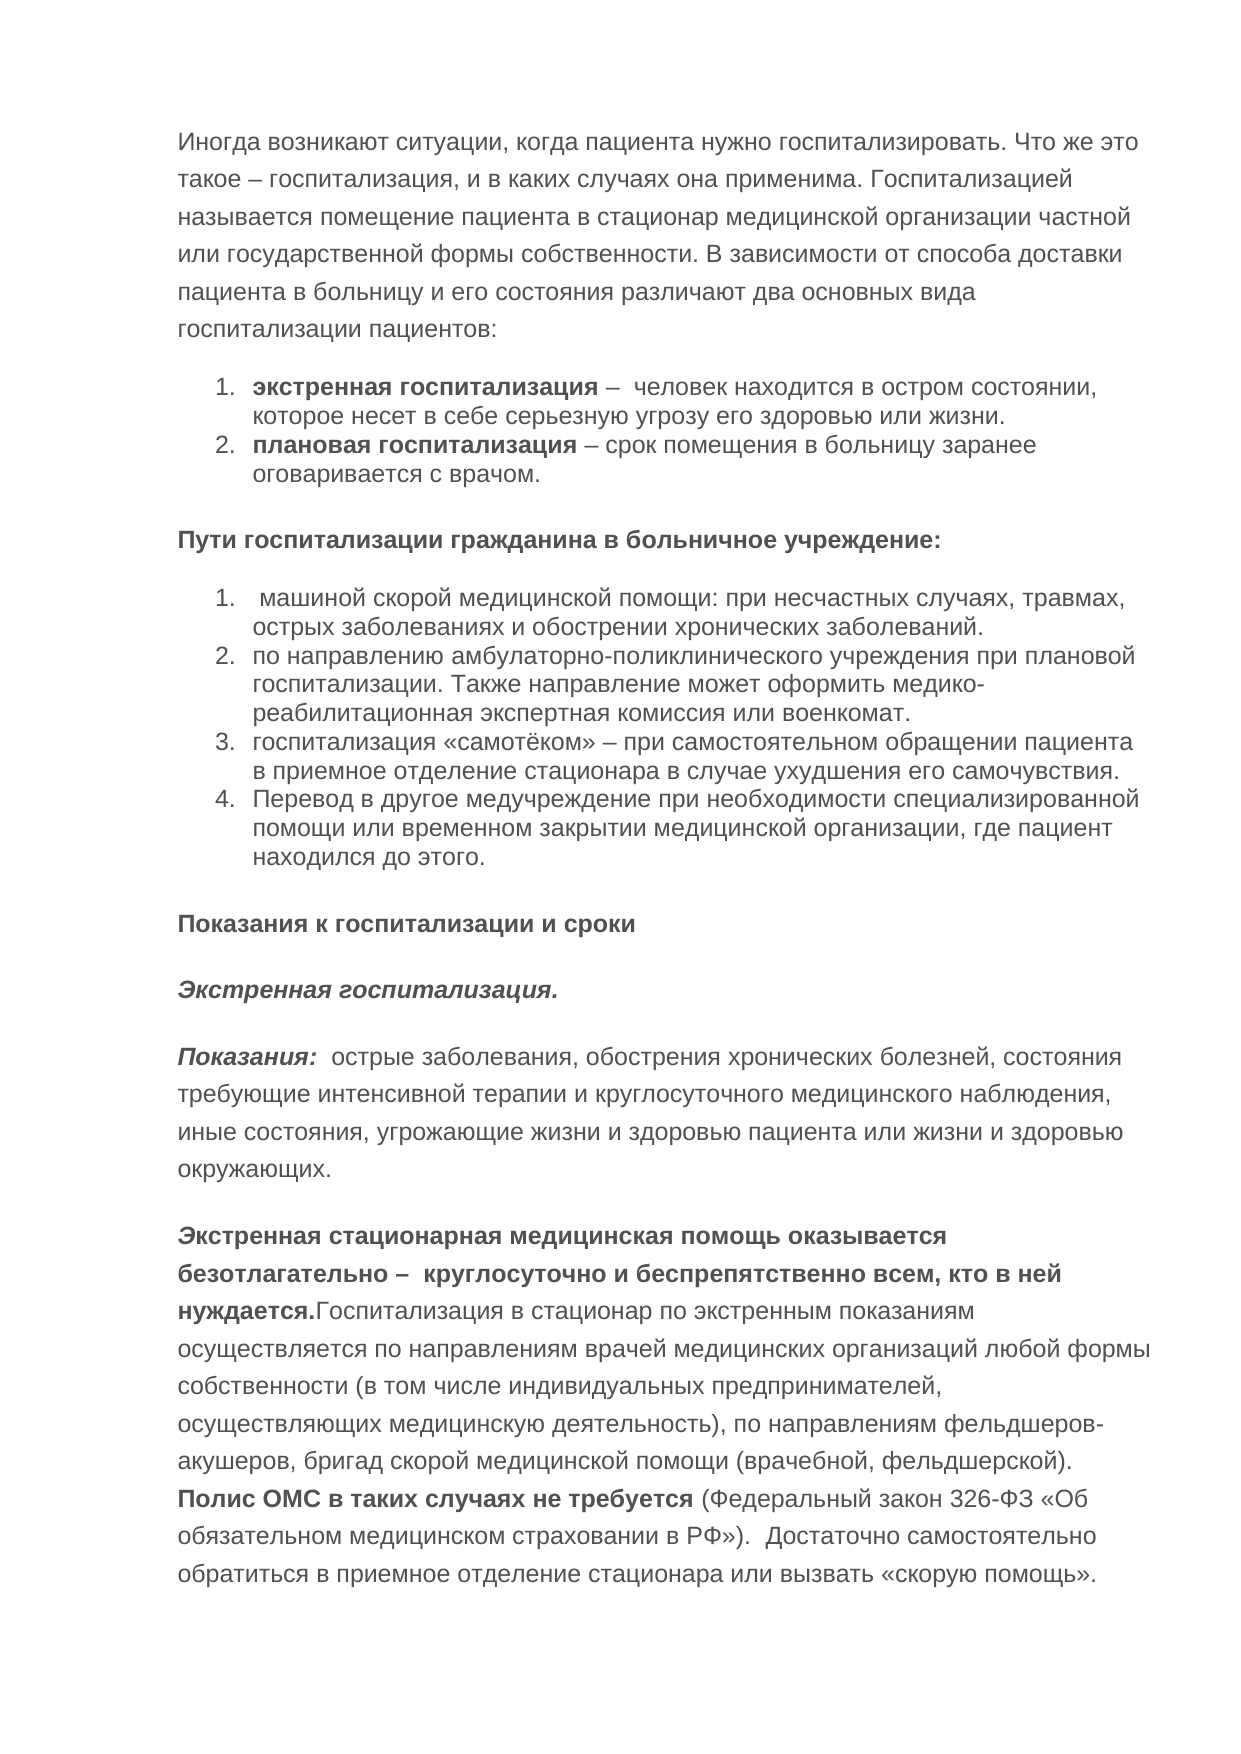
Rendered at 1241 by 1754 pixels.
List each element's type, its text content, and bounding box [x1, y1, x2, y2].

list Перевод в другое медучреждение при необходимости специализированной помощи или временном закрытии медицинской организации, где пациент находился до этого. [215, 784, 1152, 871]
list экстренная госпитализация – человек находится в остром состоянии, которое несет в себе серьезную угрозу его здоровью или жизни. [215, 372, 1152, 430]
text Пути госпитализации гражданина в больничное учреждение: [177, 516, 1152, 554]
list по направлению амбулаторно-поликлинического учреждения при плановой госпитализации. Также направление может оформить медико-реабилитационная экспертная комиссия или военкомат. [215, 641, 1152, 727]
list машиной скорой медицинской помощи: при несчастных случаях, травмах, острых заболеваниях и обострении хронических заболеваний. [215, 583, 1152, 641]
text Экстренная госпитализация. [177, 966, 1152, 1004]
text Показания к госпитализации и сроки [177, 900, 1152, 937]
list плановая госпитализация – срок помещения в больницу заранее оговаривается с врачом. [215, 430, 1152, 487]
text Экстренная стационарная медицинская помощь оказывается безотлагательно – круглосуточно и беспрепятственно всем, кто в ней нуждается.Госпитализация в стационар по экстренным показаниям осуществляется по направлениям врачей медицинских организаций любой формы собственности (в том числе индивидуальных предпринимателей, осуществляющих медицинскую деятельность), по направлениям фельдшеров-акушеров, бригад скорой медицинской помощи (врачебной, фельдшерской). Полис ОМС в таких случаях не требуется (Федеральный закон 326-ФЗ «Об обязательном медицинском страховании в РФ»). Достаточно самостоятельно обратиться в приемное отделение стационара или вызвать «скорую помощь». [177, 1212, 1152, 1587]
text Показания: острые заболевания, обострения хронических болезней, состояния требующие интенсивной терапии и круглосуточного медицинского наблюдения, иные состояния, угрожающие жизни и здоровью пациента или жизни и здоровью окружающих. [177, 1033, 1152, 1183]
list госпитализация «самотёком» – при самостоятельном обращении пациента в приемное отделение стационара в случае ухудшения его самочувствия. [215, 727, 1152, 784]
text Иногда возникают ситуации, когда пациента нужно госпитализировать. Что же это такое – госпитализация, и в каких случаях она применима. Госпитализацией называется помещение пациента в стационар медицинской организации частной или государственной формы собственности. В зависимости от способа доставки пациента в больницу и его состояния различают два основных вида госпитализации пациентов: [177, 118, 1152, 343]
